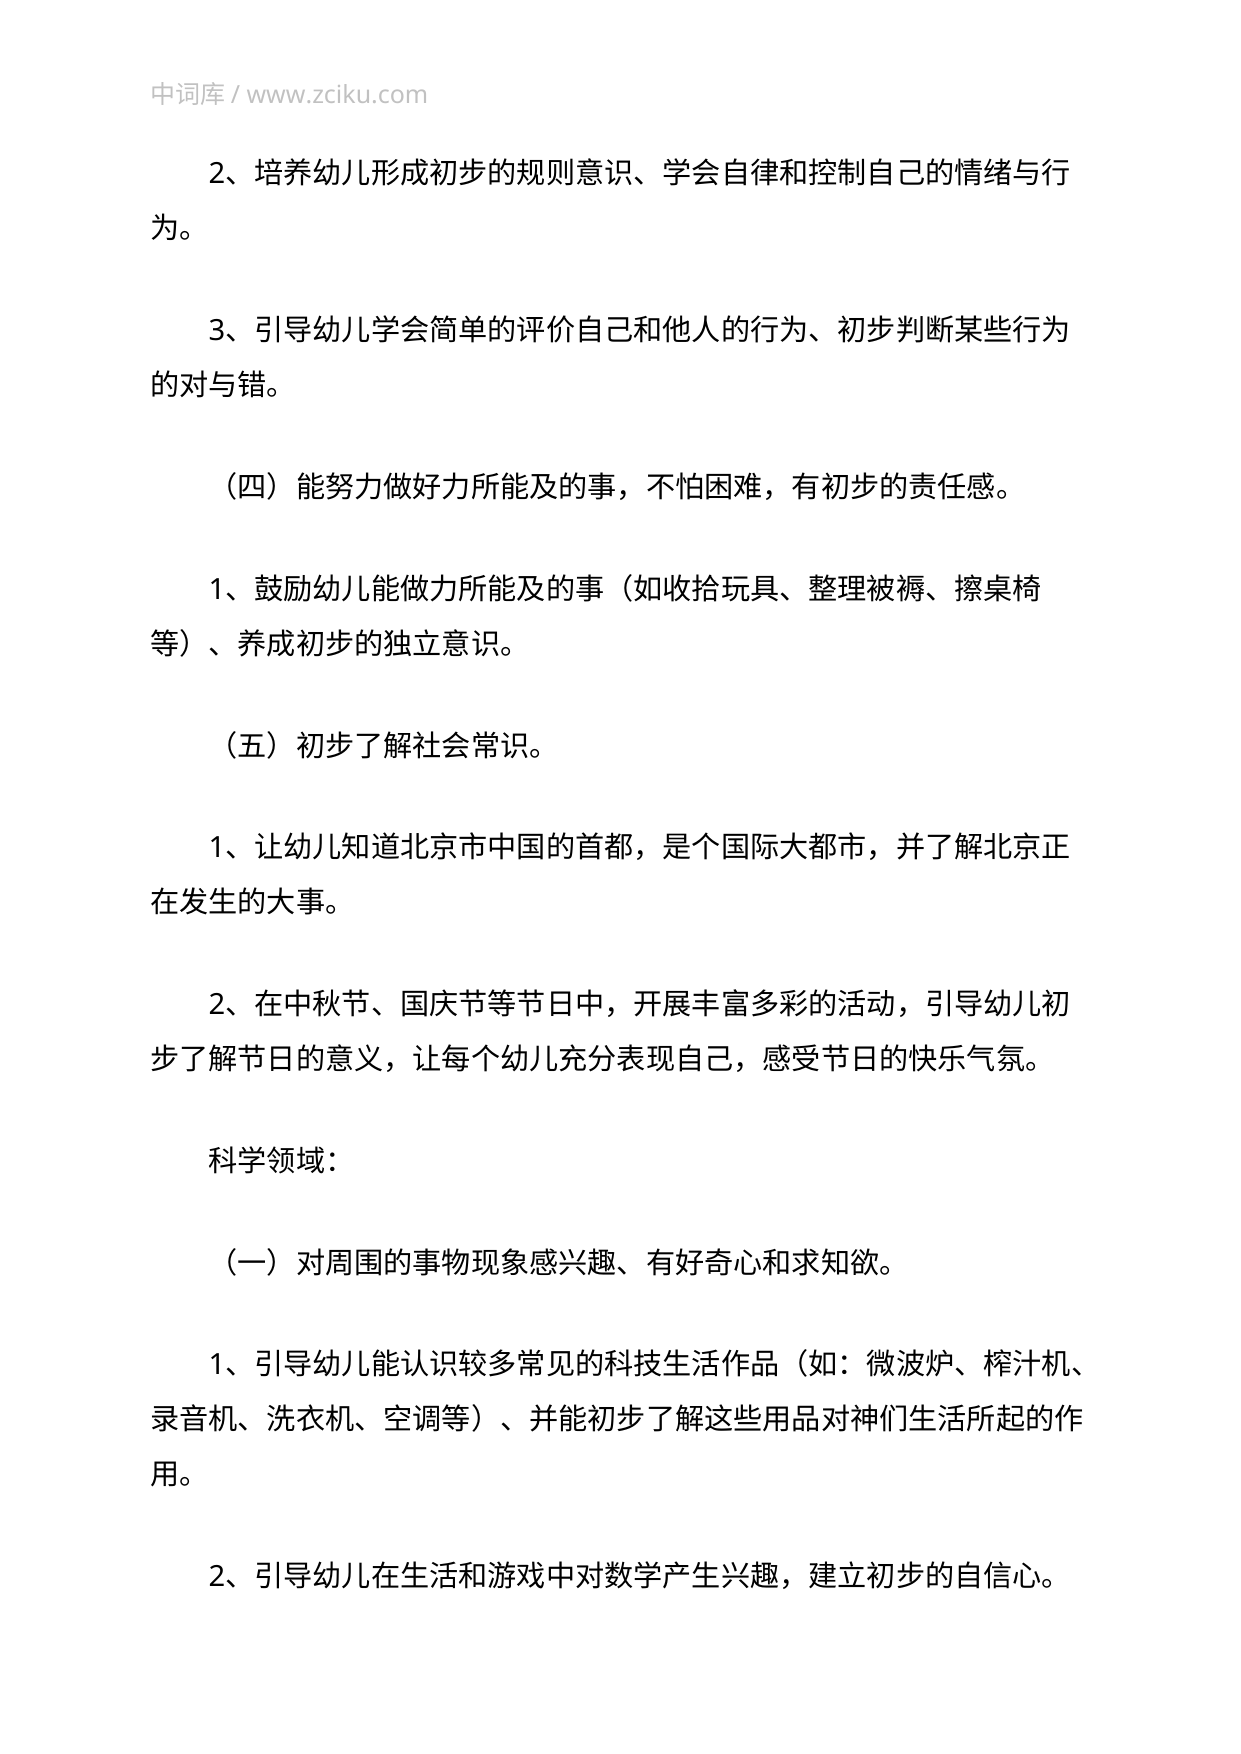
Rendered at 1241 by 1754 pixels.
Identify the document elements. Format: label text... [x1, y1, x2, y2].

text （五）初步了解社会常识。 [150, 722, 1090, 764]
text 2、培养幼儿形成初步的规则意识、学会自律和控制自己的情绪与行为。 [150, 150, 1090, 247]
text 科学领域： [150, 1137, 1090, 1180]
text 2、在中秋节、国庆节等节日中，开展丰富多彩的活动，引导幼儿初步了解节日的意义，让每个幼儿充分表现自己，感受节日的快乐气氛。 [150, 981, 1090, 1078]
text 1、引导幼儿能认识较多常见的科技生活作品（如：微波炉、榨汁机、录音机、洗衣机、空调等）、并能初步了解这些用品对神们生活所起的作用。 [150, 1341, 1090, 1493]
text （四）能努力做好力所能及的事，不怕困难，有初步的责任感。 [150, 463, 1090, 506]
text 1、让幼儿知道北京市中国的首都，是个国际大都市，并了解北京正在发生的大事。 [150, 824, 1090, 921]
text （一）对周围的事物现象感兴趣、有好奇心和求知欲。 [150, 1239, 1090, 1281]
text 2、引导幼儿在生活和游戏中对数学产生兴趣，建立初步的自信心。 [150, 1553, 1090, 1595]
text 3、引导幼儿学会简单的评价自己和他人的行为、初步判断某些行为的对与错。 [150, 307, 1090, 404]
text 1、鼓励幼儿能做力所能及的事（如收拾玩具、整理被褥、擦桌椅等）、养成初步的独立意识。 [150, 565, 1090, 663]
